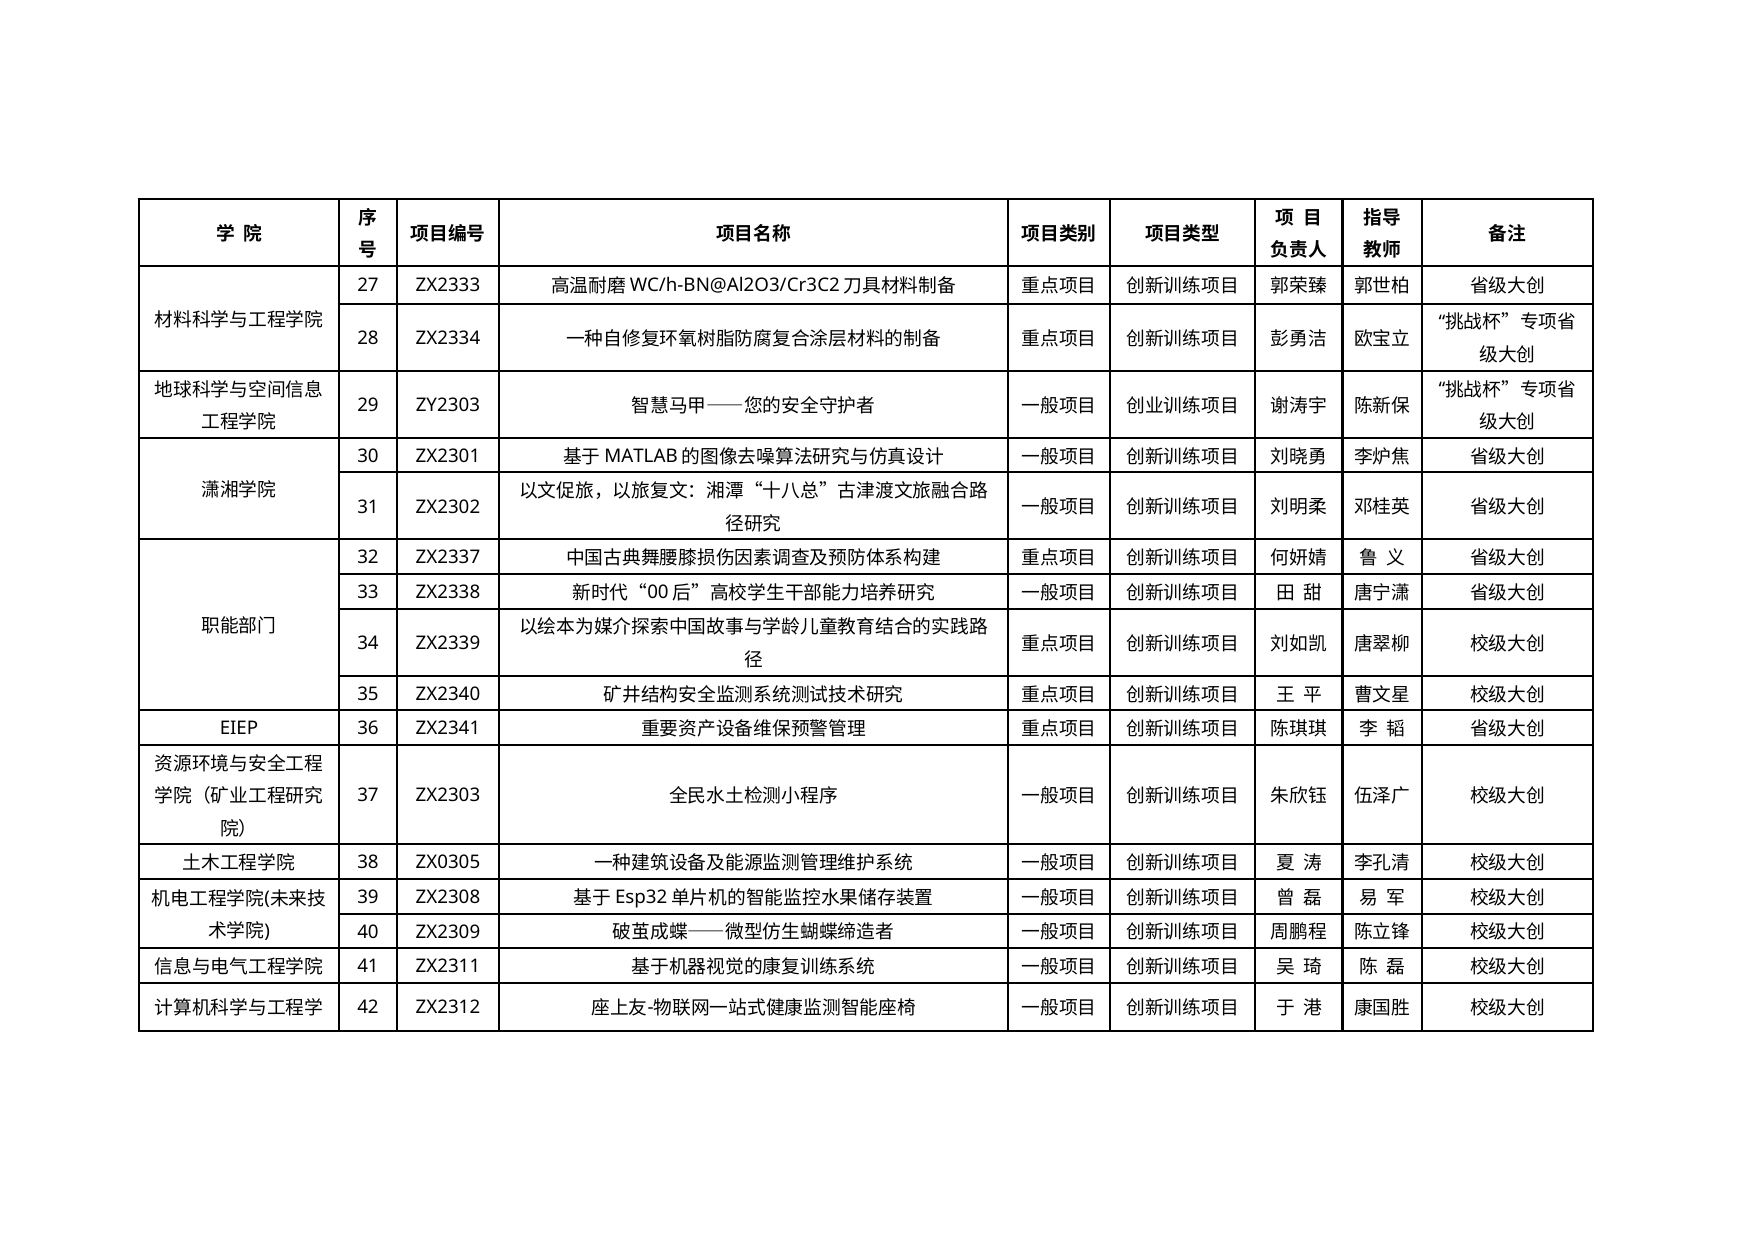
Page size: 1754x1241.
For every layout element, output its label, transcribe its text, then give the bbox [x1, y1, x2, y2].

table_cell 田 甜 [1256, 575, 1341, 607]
table_header 项目类型 [1111, 200, 1254, 265]
table_cell ZX2303 [398, 746, 498, 843]
table_cell ZX0305 [398, 845, 498, 878]
table_cell 37 [340, 746, 396, 843]
table_cell 周鹏程 [1256, 915, 1341, 947]
table_cell 39 [340, 880, 396, 912]
table_cell 创新训练项目 [1111, 880, 1254, 912]
table_cell 郭荣臻 [1256, 267, 1341, 302]
table_cell 校级大创 [1423, 880, 1592, 912]
table_cell 校级大创 [1423, 915, 1592, 947]
table_cell 33 [340, 575, 396, 607]
table_cell 一般项目 [1009, 439, 1109, 471]
table_cell 省级大创 [1423, 540, 1592, 573]
table_header 序号 [340, 200, 396, 265]
table_cell 创新训练项目 [1111, 677, 1254, 709]
table_cell 校级大创 [1423, 746, 1592, 843]
table_cell 潇湘学院 [140, 439, 338, 538]
table_cell ZX2311 [398, 949, 498, 982]
table_cell 中国古典舞腰膝损伤因素调查及预防体系构建 [500, 540, 1007, 573]
table_header 项目编号 [398, 200, 498, 265]
table_cell 创新训练项目 [1111, 610, 1254, 674]
table_cell 曾 磊 [1256, 880, 1341, 912]
table_cell 省级大创 [1423, 711, 1592, 744]
table_cell 校级大创 [1423, 610, 1592, 674]
table_cell 资源环境与安全工程学院（矿业工程研究院） [140, 746, 338, 843]
table_cell 省级大创 [1423, 575, 1592, 607]
table_cell ZX2312 [398, 984, 498, 1029]
table_cell 省级大创 [1423, 267, 1592, 302]
table_header 项目名称 [500, 200, 1007, 265]
table_cell 创业训练项目 [1111, 372, 1254, 437]
table_cell 于 港 [1256, 984, 1341, 1029]
table_cell 唐宁潇 [1344, 575, 1421, 607]
table_cell 邓桂英 [1344, 473, 1421, 538]
table_cell ZX2301 [398, 439, 498, 471]
table_cell 曹文星 [1344, 677, 1421, 709]
table_cell 欧宝立 [1344, 305, 1421, 369]
table_cell 35 [340, 677, 396, 709]
table_header 备注 [1423, 200, 1592, 265]
table_cell 刘如凯 [1256, 610, 1341, 674]
table_cell 易 军 [1344, 880, 1421, 912]
table_cell EIEP [140, 711, 338, 744]
table_cell ZX2309 [398, 915, 498, 947]
table_cell 一种自修复环氧树脂防腐复合涂层材料的制备 [500, 305, 1007, 369]
table_cell 41 [340, 949, 396, 982]
table_cell 一般项目 [1009, 915, 1109, 947]
table_cell 破茧成蝶——微型仿生蝴蝶缔造者 [500, 915, 1007, 947]
table_cell ZX2340 [398, 677, 498, 709]
table_cell 重点项目 [1009, 305, 1109, 369]
table_cell 以文促旅，以旅复文：湘潭“十八总”古津渡文旅融合路径研究 [500, 473, 1007, 538]
table_cell 计算机科学与工程学院 [140, 984, 338, 1029]
table_cell 王 平 [1256, 677, 1341, 709]
table_cell ZY2303 [398, 372, 498, 437]
table_cell 彭勇洁 [1256, 305, 1341, 369]
table_cell 40 [340, 915, 396, 947]
table_cell 陈琪琪 [1256, 711, 1341, 744]
table_cell 郭世柏 [1344, 267, 1421, 302]
table_cell 材料科学与工程学院 [140, 267, 338, 369]
table_header 项 目 负责人 [1256, 200, 1341, 265]
table_cell 36 [340, 711, 396, 744]
table_cell 创新训练项目 [1111, 746, 1254, 843]
table_cell 李 韬 [1344, 711, 1421, 744]
table_cell 谢涛宇 [1256, 372, 1341, 437]
table_cell 李炉焦 [1344, 439, 1421, 471]
table_cell 创新训练项目 [1111, 949, 1254, 982]
table_cell 全民水土检测小程序 [500, 746, 1007, 843]
table_cell 李孔清 [1344, 845, 1421, 878]
table_cell 27 [340, 267, 396, 302]
table_cell 校级大创 [1423, 845, 1592, 878]
table_cell 42 [340, 984, 396, 1029]
table_cell 座上友-物联网一站式健康监测智能座椅 [500, 984, 1007, 1029]
table_cell 创新训练项目 [1111, 711, 1254, 744]
table_cell 以绘本为媒介探索中国故事与学龄儿童教育结合的实践路径 [500, 610, 1007, 674]
table_cell 创新训练项目 [1111, 305, 1254, 369]
table_cell ZX2337 [398, 540, 498, 573]
table_cell 刘明柔 [1256, 473, 1341, 538]
table_cell ZX2302 [398, 473, 498, 538]
table_cell 地球科学与空间信息工程学院 [140, 372, 338, 437]
table_cell 陈立锋 [1344, 915, 1421, 947]
table_header 指导 教师 [1344, 200, 1421, 265]
table_cell 唐翠柳 [1344, 610, 1421, 674]
table_cell 矿井结构安全监测系统测试技术研究 [500, 677, 1007, 709]
table_cell 一般项目 [1009, 880, 1109, 912]
table_header 项目类别 [1009, 200, 1109, 265]
table_cell 重点项目 [1009, 677, 1109, 709]
table_cell 一般项目 [1009, 746, 1109, 843]
table_cell 重点项目 [1009, 711, 1109, 744]
table_cell 一般项目 [1009, 372, 1109, 437]
table_cell 一般项目 [1009, 984, 1109, 1029]
table_cell 31 [340, 473, 396, 538]
table_cell 一般项目 [1009, 949, 1109, 982]
table_cell 29 [340, 372, 396, 437]
table_cell 创新训练项目 [1111, 267, 1254, 302]
table_cell 28 [340, 305, 396, 369]
table_cell 康国胜 [1344, 984, 1421, 1029]
table_cell 校级大创 [1423, 949, 1592, 982]
table_cell “挑战杯”专项省级大创 [1423, 372, 1592, 437]
table_cell ZX2339 [398, 610, 498, 674]
table_cell 38 [340, 845, 396, 878]
table_cell 陈新保 [1344, 372, 1421, 437]
table_cell 机电工程学院(未来技术学院) [140, 880, 338, 947]
table_cell ZX2341 [398, 711, 498, 744]
table_cell 30 [340, 439, 396, 471]
table_cell 陈 磊 [1344, 949, 1421, 982]
table_cell 鲁 义 [1344, 540, 1421, 573]
table_cell 基于机器视觉的康复训练系统 [500, 949, 1007, 982]
table_cell 省级大创 [1423, 473, 1592, 538]
table_cell 一般项目 [1009, 575, 1109, 607]
table_cell 一种建筑设备及能源监测管理维护系统 [500, 845, 1007, 878]
table_cell “挑战杯”专项省级大创 [1423, 305, 1592, 369]
table_cell 创新训练项目 [1111, 575, 1254, 607]
table_cell 吴 琦 [1256, 949, 1341, 982]
table_cell 创新训练项目 [1111, 439, 1254, 471]
table_cell 创新训练项目 [1111, 984, 1254, 1029]
table_cell ZX2333 [398, 267, 498, 302]
table_cell ZX2338 [398, 575, 498, 607]
table_cell 创新训练项目 [1111, 540, 1254, 573]
table_cell 创新训练项目 [1111, 845, 1254, 878]
table_cell 土木工程学院 [140, 845, 338, 878]
table_cell ZX2334 [398, 305, 498, 369]
table_cell 何妍婧 [1256, 540, 1341, 573]
table_cell 基于Esp32单片机的智能监控水果储存装置 [500, 880, 1007, 912]
table_cell 省级大创 [1423, 439, 1592, 471]
table_cell 智慧马甲——您的安全守护者 [500, 372, 1007, 437]
table_cell 基于MATLAB的图像去噪算法研究与仿真设计 [500, 439, 1007, 471]
table_cell 重要资产设备维保预警管理 [500, 711, 1007, 744]
table_cell 校级大创 [1423, 984, 1592, 1029]
table_cell 重点项目 [1009, 540, 1109, 573]
table_cell 一般项目 [1009, 473, 1109, 538]
table_cell 信息与电气工程学院 [140, 949, 338, 982]
table_cell 创新训练项目 [1111, 473, 1254, 538]
table_cell 校级大创 [1423, 677, 1592, 709]
table_cell 高温耐磨WC/h-BN@Al2O3/Cr3C2刀具材料制备 [500, 267, 1007, 302]
table_cell 伍泽广 [1344, 746, 1421, 843]
table_cell 重点项目 [1009, 610, 1109, 674]
table_cell 创新训练项目 [1111, 915, 1254, 947]
table_cell 刘晓勇 [1256, 439, 1341, 471]
table_cell 重点项目 [1009, 267, 1109, 302]
table_cell 一般项目 [1009, 845, 1109, 878]
table_header 学 院 [140, 200, 338, 265]
table_cell 朱欣钰 [1256, 746, 1341, 843]
table_cell 32 [340, 540, 396, 573]
table_cell 34 [340, 610, 396, 674]
table_cell ZX2308 [398, 880, 498, 912]
table_cell 职能部门 [140, 540, 338, 709]
table_cell 夏 涛 [1256, 845, 1341, 878]
table_cell 新时代“00后”高校学生干部能力培养研究 [500, 575, 1007, 607]
